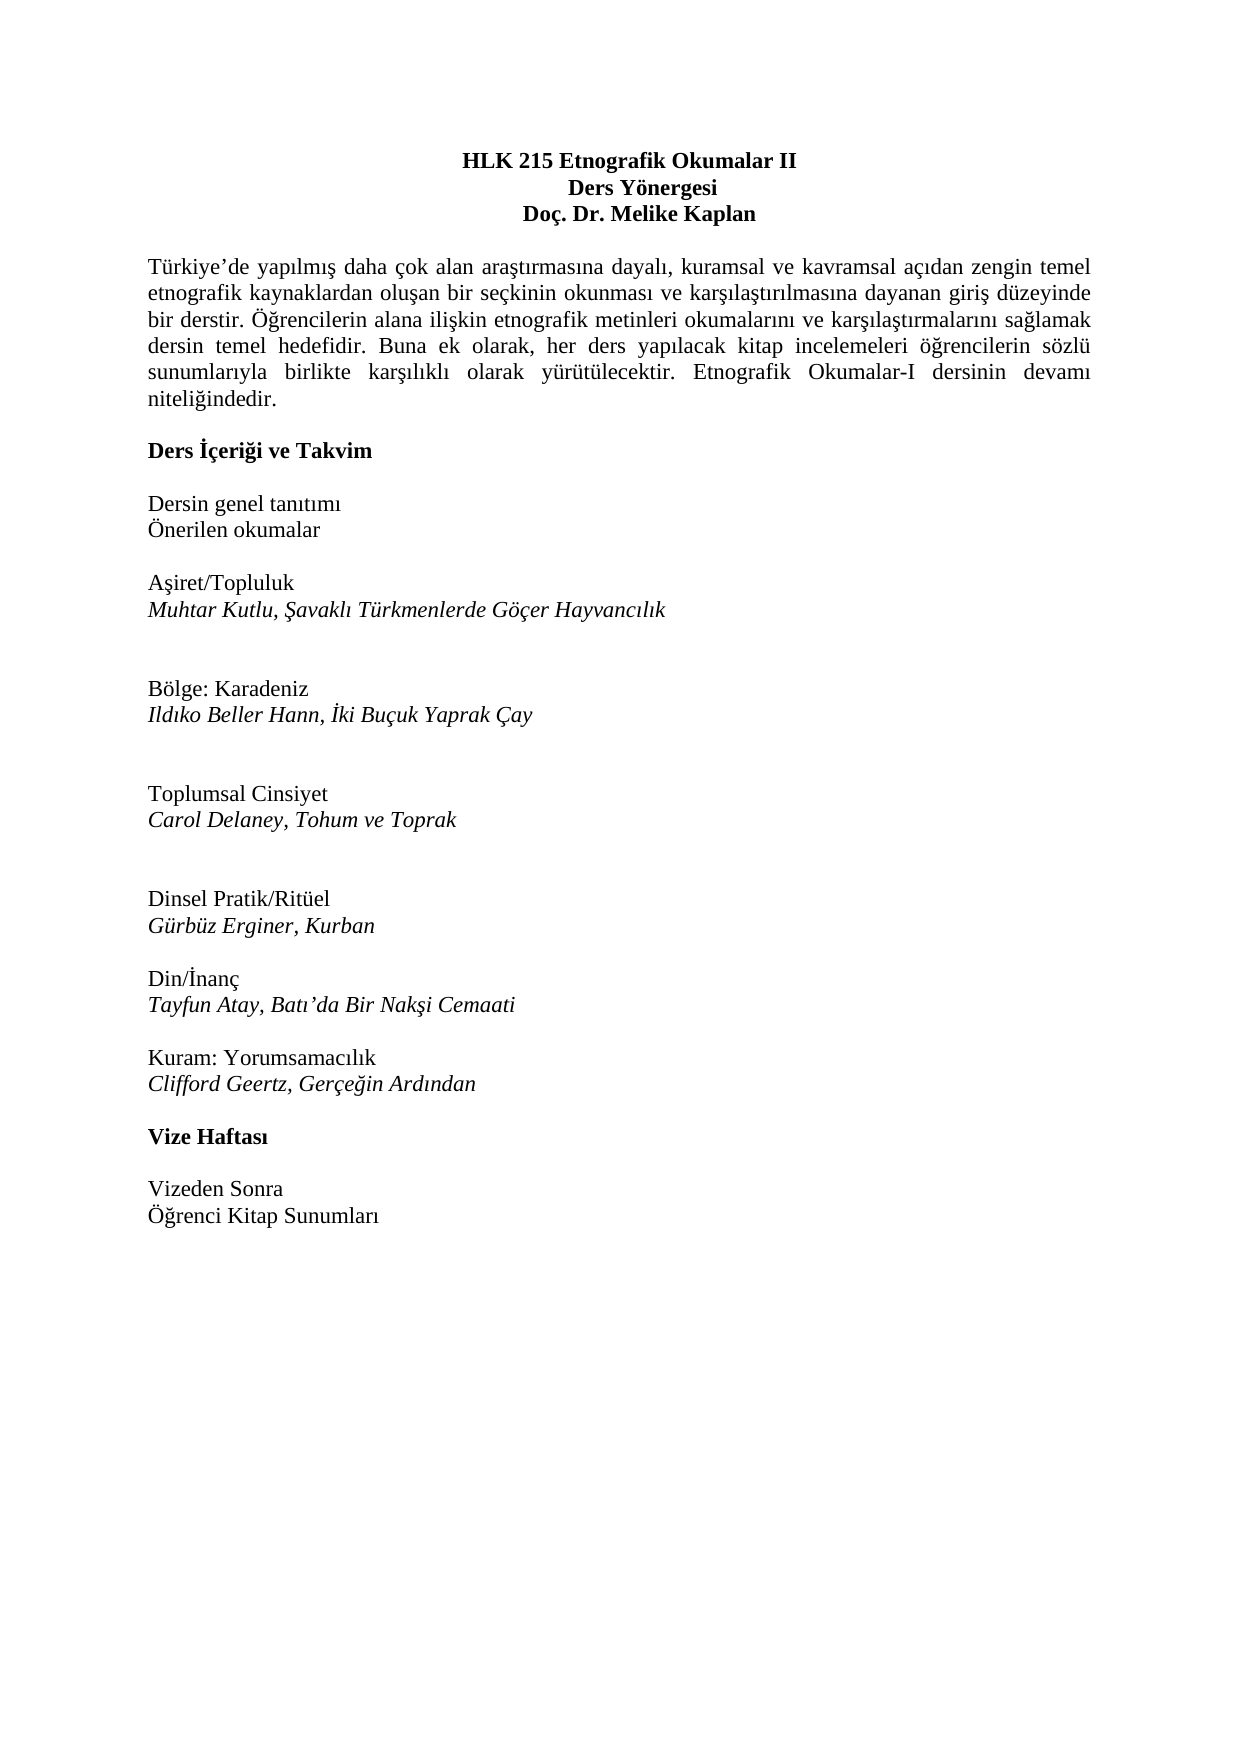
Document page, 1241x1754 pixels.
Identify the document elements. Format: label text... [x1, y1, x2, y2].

text Tayfun Atay, Batı’da Bir Nakşi Cemaati [148, 991, 1093, 1017]
text Türkiye’de yapılmış daha çok alan araştırmasına dayalı, kuramsal ve kavramsal açıdan zengin temel etnografik kaynaklardan oluşan bir seçkinin okunması ve karşılaştırılmasına dayanan giriş düzeyinde bir derstir. Öğrencilerin alana ilişkin etnografik metinleri okumalarını ve karşılaştırmalarını sağlamak dersin temel hedefidir. Buna ek olarak, her ders yapılacak kitap incelemeleri öğrencilerin sözlü sunumlarıyla birlikte karşılıklı olarak yürütülecektir. Etnografik Okumalar-I dersinin devamı niteliğindedir. [148, 253, 1093, 411]
text HLK 215 Etnografik Okumalar II [148, 148, 1093, 174]
text Ildıko Beller Hann, İki Buçuk Yaprak Çay [148, 701, 1093, 727]
text Din/İnanç [148, 964, 1093, 991]
text Vizeden Sonra [148, 1175, 1093, 1202]
text Önerilen okumalar [148, 517, 1093, 543]
text Toplumsal Cinsiyet [148, 780, 1093, 806]
text Bölge: Karadeniz [148, 675, 1093, 701]
text Clifford Geertz, Gerçeğin Ardından [148, 1070, 1093, 1096]
text Vize Haftası [148, 1123, 1093, 1149]
text Gürbüz Erginer, Kurban [148, 912, 1093, 938]
text Dersin genel tanıtımı [148, 490, 1093, 517]
text Ders İçeriği ve Takvim [148, 437, 1093, 464]
text Ders Yönergesi [443, 174, 1093, 200]
text Dinsel Pratik/Ritüel [148, 886, 1093, 912]
text Öğrenci Kitap Sunumları [148, 1202, 1093, 1228]
text Muhtar Kutlu, Şavaklı Türkmenlerde Göçer Hayvancılık [148, 596, 1093, 622]
text Carol Delaney, Tohum ve Toprak [148, 806, 1093, 833]
text Aşiret/Topluluk [148, 569, 1093, 596]
text Doç. Dr. Melike Kaplan [369, 200, 1093, 227]
text Kuram: Yorumsamacılık [148, 1044, 1093, 1070]
